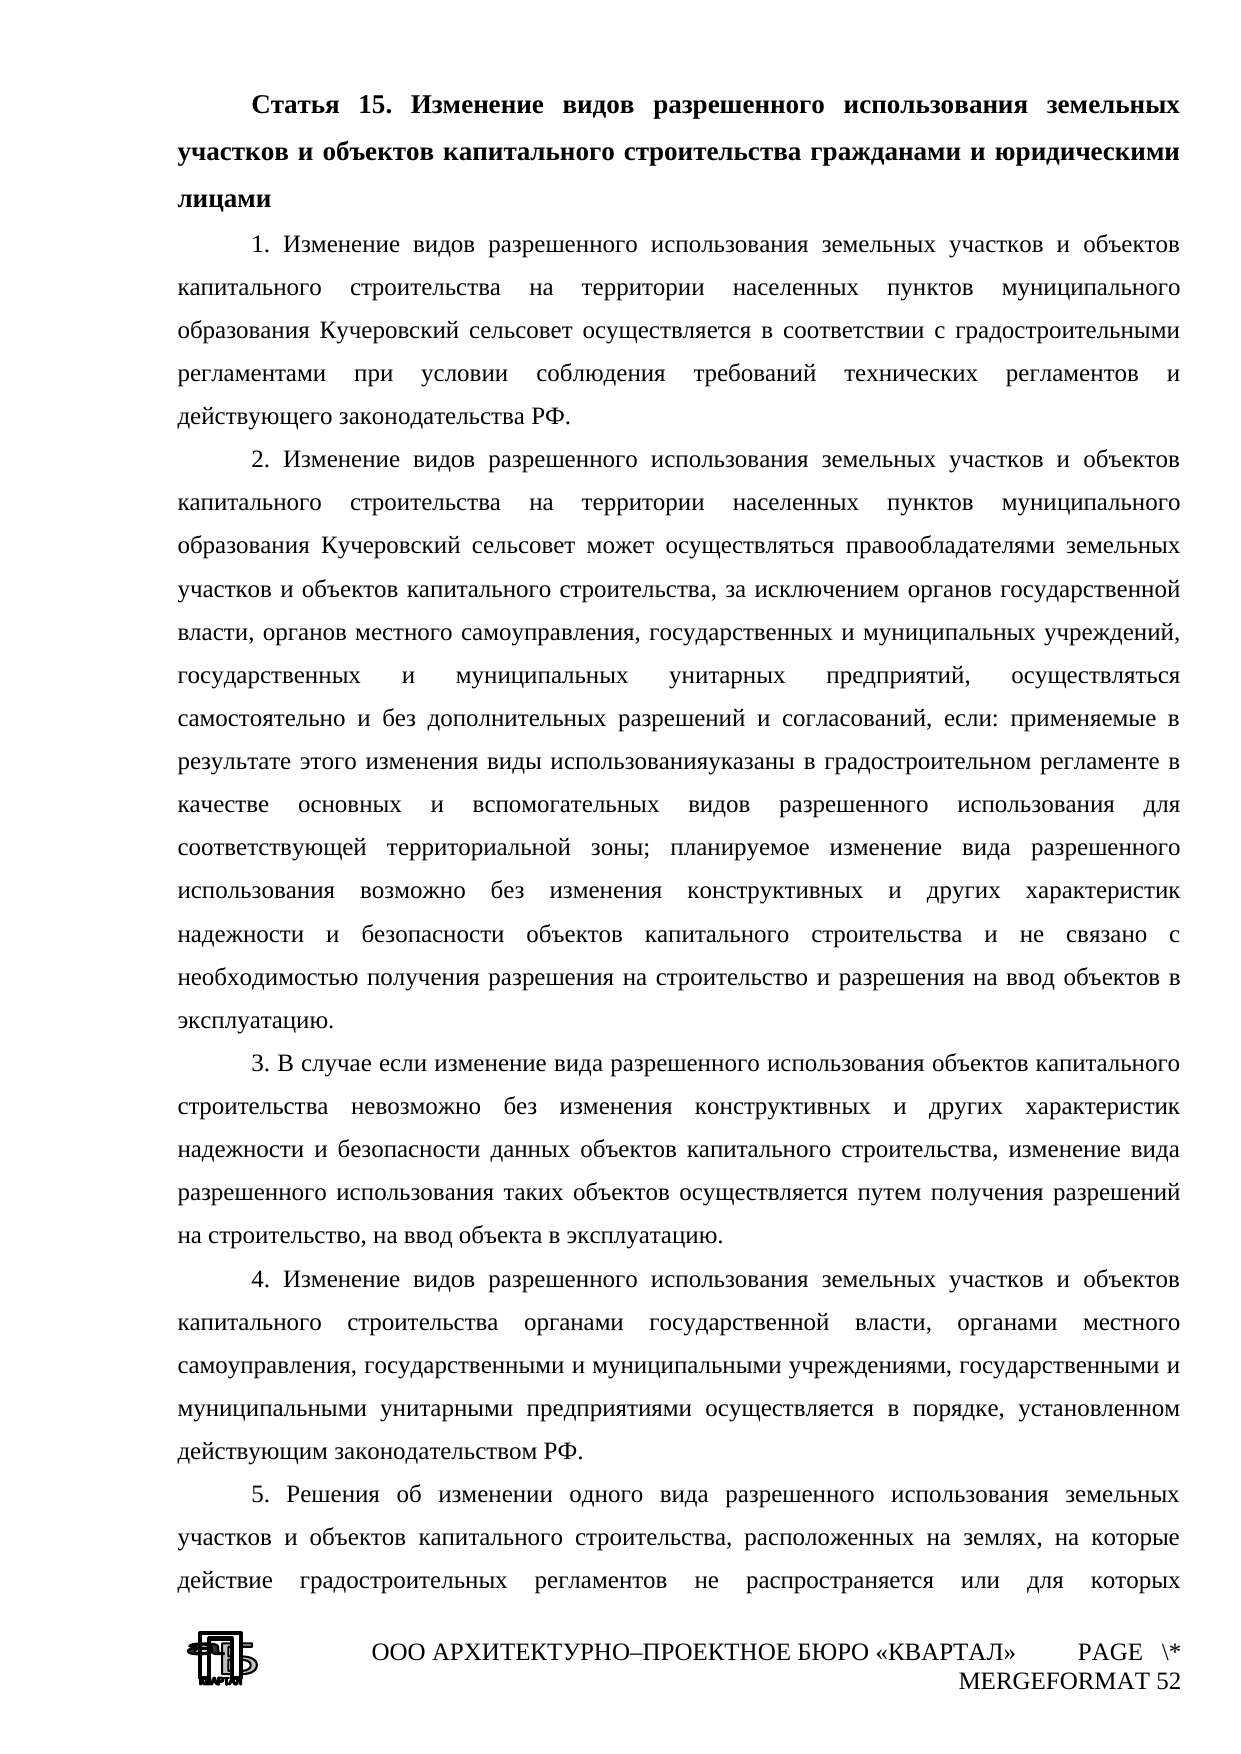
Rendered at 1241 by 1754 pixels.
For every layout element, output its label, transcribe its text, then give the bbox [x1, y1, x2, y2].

text 1. Изменение видов разрешенного использования земельных участков и объектов капитального строительства на территории населенных пунктов муниципального образования Кучеровский сельсовет осуществляется в соответствии с градостроительными регламентами при условии соблюдения требований технических регламентов и действующего законодательства РФ. [177, 229, 1181, 430]
text 4. Изменение видов разрешенного использования земельных участков и объектов капитального строительства органами государственной власти, органами местного самоуправления, государственными и муниципальными учреждениями, государственными и муниципальными унитарными предприятиями осуществляется в порядке, установленном действующим законодательством РФ. [177, 1264, 1181, 1465]
text 3. В случае если изменение вида разрешенного использования объектов капитального строительства невозможно без изменения конструктивных и других характеристик надежности и безопасности данных объектов капитального строительства, изменение вида разрешенного использования таких объектов осуществляется путем получения разрешений на строительство, на ввод объекта в эксплуатацию. [177, 1048, 1181, 1249]
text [177, 1479, 1181, 1594]
text 2. Изменение видов разрешенного использования земельных участков и объектов капитального строительства на территории населенных пунктов муниципального образования Кучеровский сельсовет может осуществляться правообладателями земельных участков и объектов капитального строительства, за исключением органов государственной власти, органов местного самоуправления, государственных и муниципальных учреждений, государственных и муниципальных унитарных предприятий, осуществляться самостоятельно и без дополнительных разрешений и согласований, если: применяемые в результате этого изменения виды использованияуказаны в градостроительном регламенте в качестве основных и вспомогательных видов разрешенного использования для соответствующей территориальной зоны; планируемое изменение вида разрешенного использования возможно без изменения конструктивных и других характеристик надежности и безопасности объектов капитального строительства и не связано с необходимостью получения разрешения на строительство и разрешения на ввод объектов в эксплуатацию. [177, 444, 1181, 1034]
subtitle Статья 15. Изменение видов разрешенного использования земельных участков и объектов капитального строительства гражданами и юридическими лицами [177, 89, 1181, 213]
